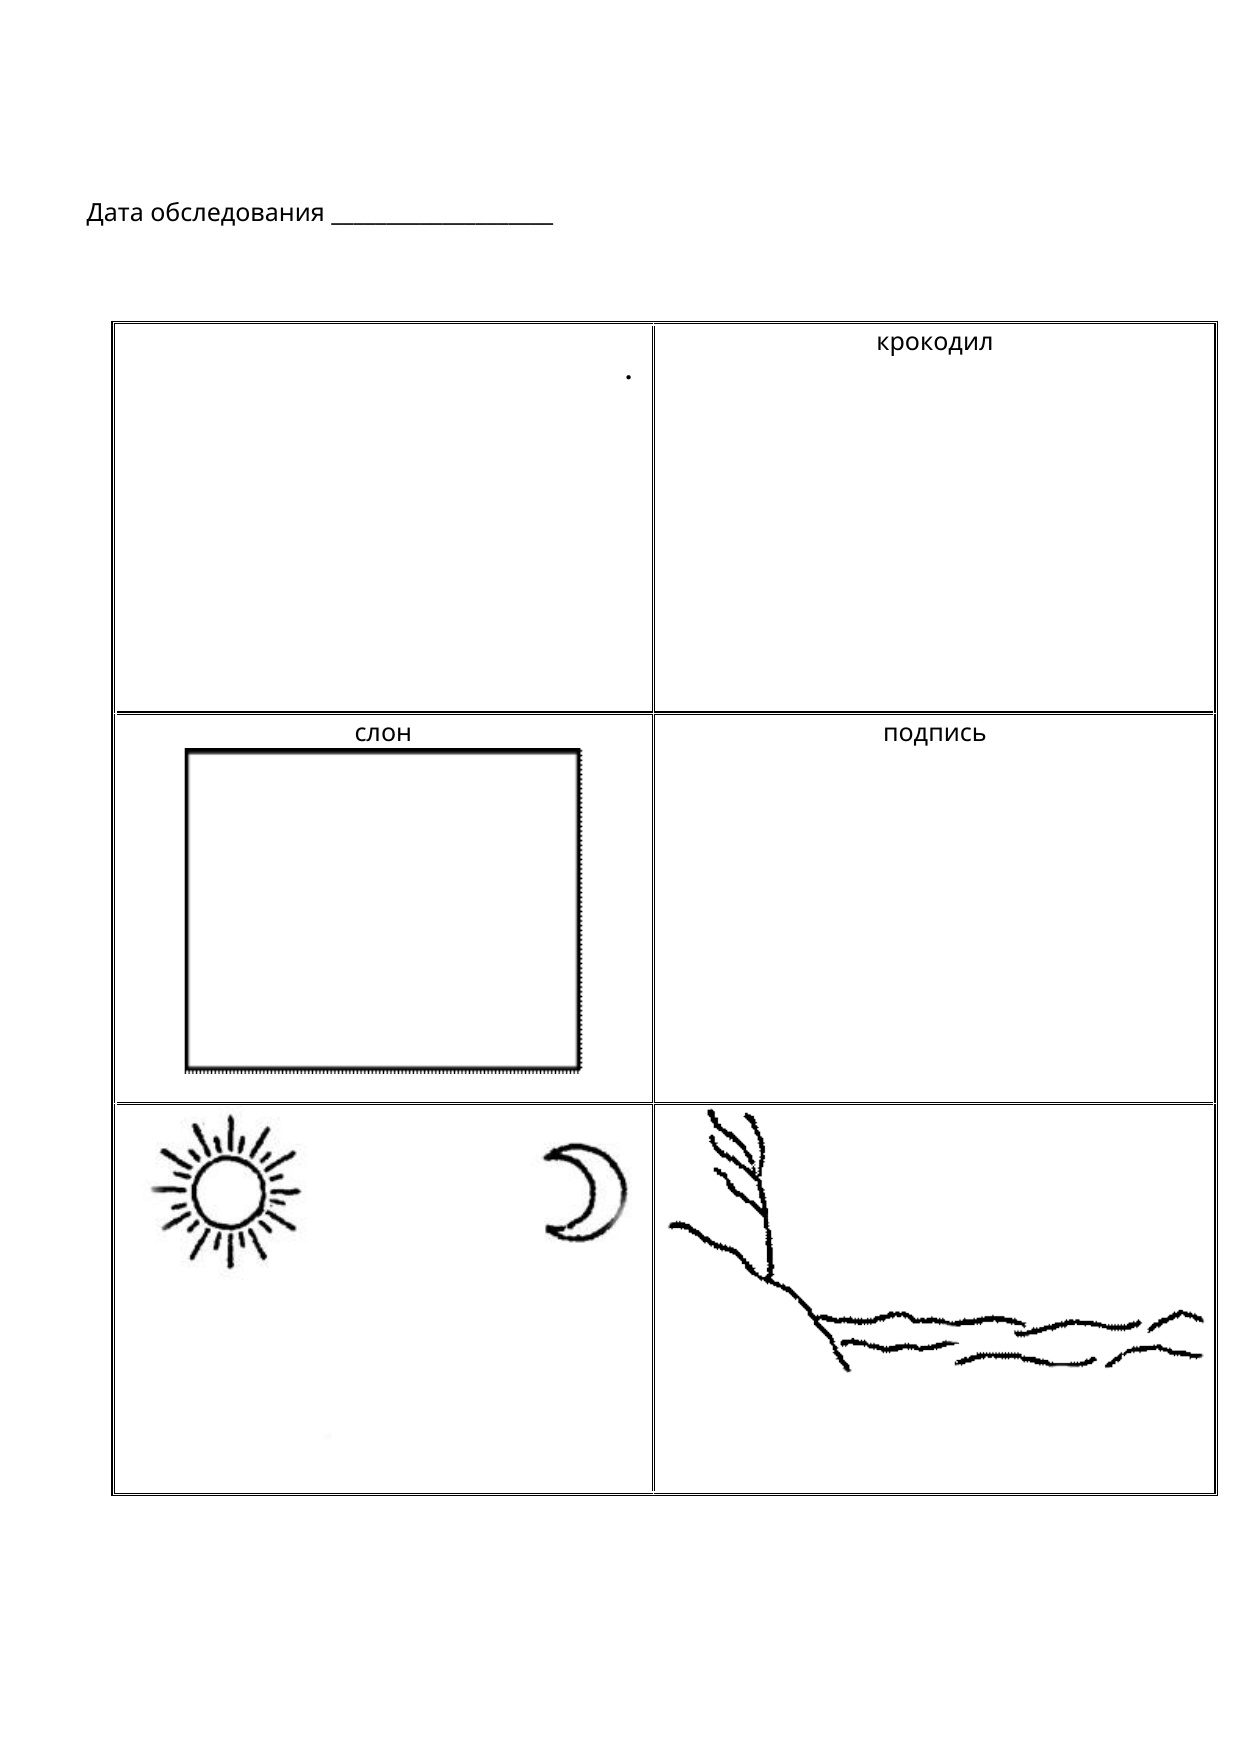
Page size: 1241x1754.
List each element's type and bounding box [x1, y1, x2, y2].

table_header [40, 118, 1240, 1543]
picture [183, 748, 583, 1074]
picture [131, 1105, 635, 1443]
picture [659, 1105, 1210, 1385]
